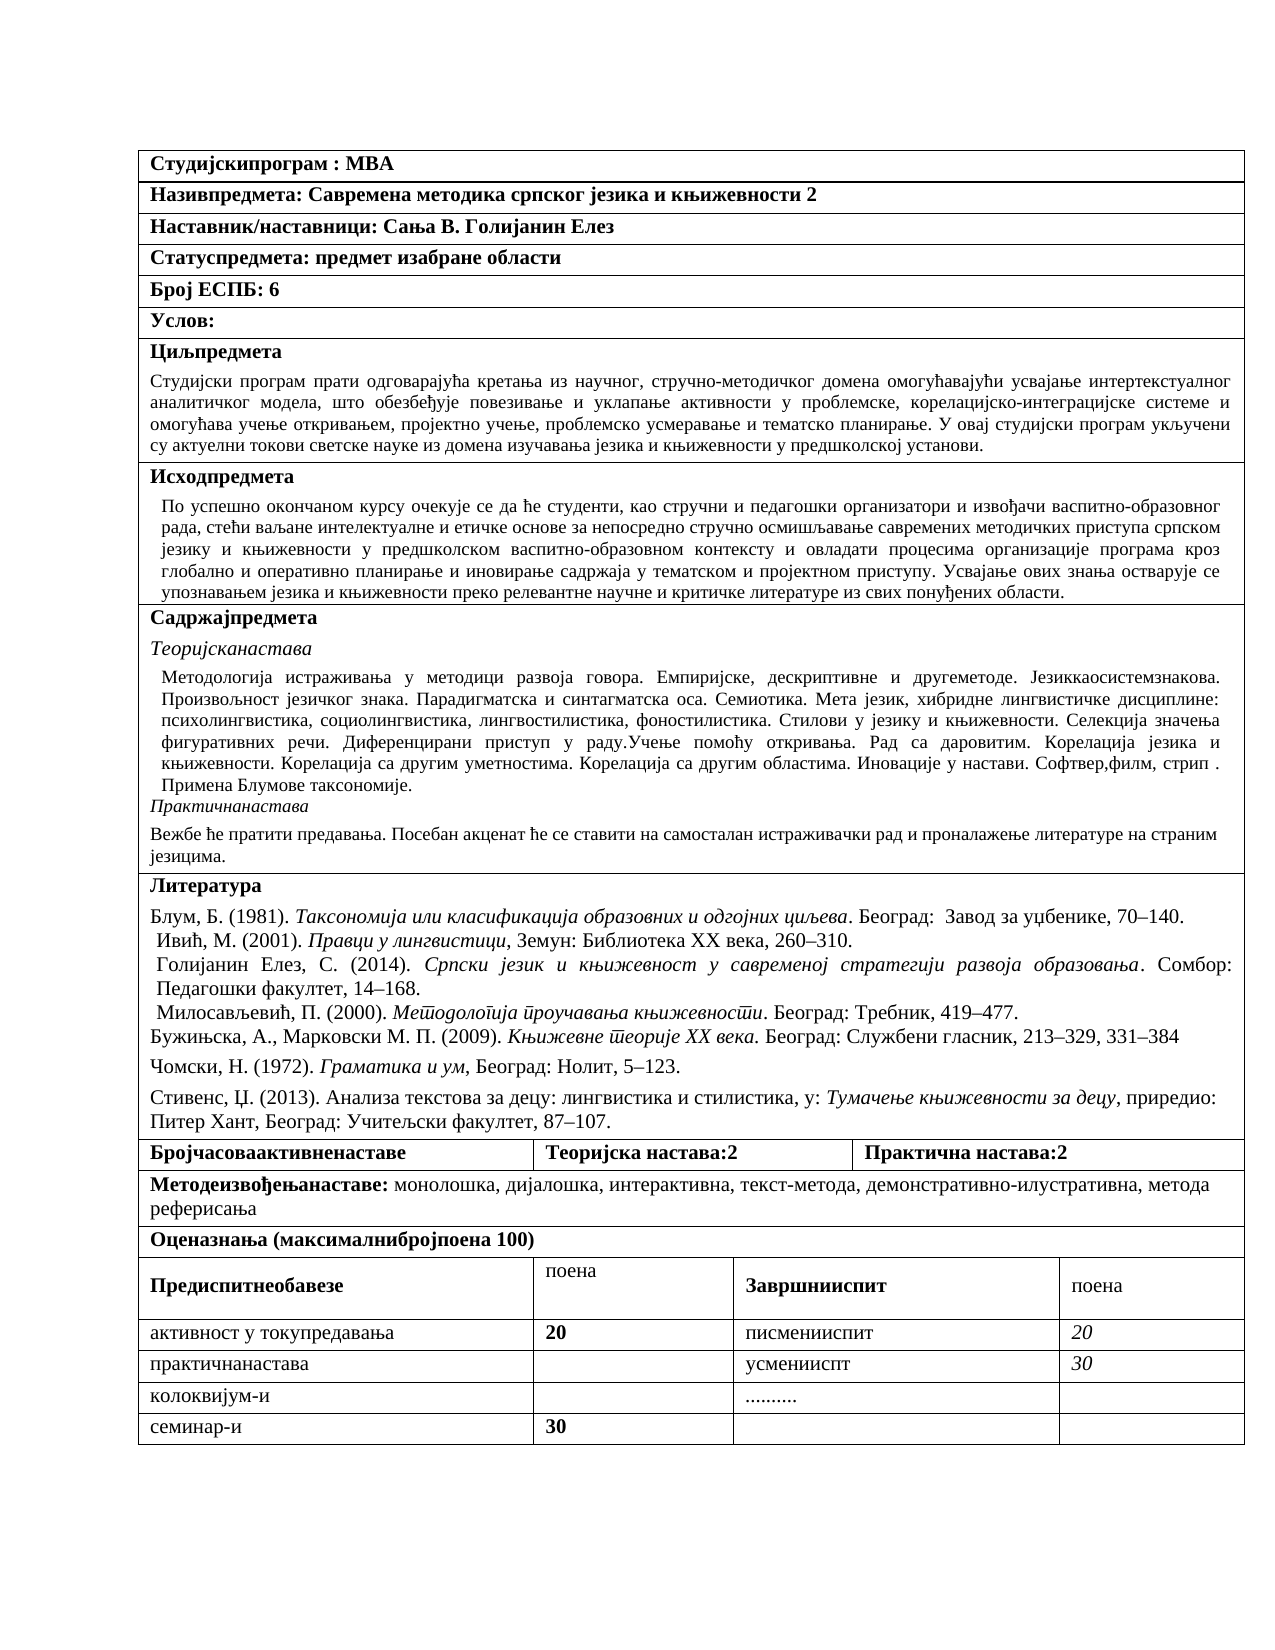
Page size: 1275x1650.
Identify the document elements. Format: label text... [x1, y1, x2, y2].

table_cell .......... [734, 1383, 1059, 1413]
table_cell Број ЕСПБ: 6 [139, 276, 1244, 307]
table_cell колоквијум-и [139, 1383, 533, 1413]
table_cell [734, 1414, 1059, 1444]
table_cell Теоријска настава:2 [534, 1140, 852, 1170]
table_cell Статуспредмета: предмет изабране области [139, 245, 1244, 275]
table_cell Завршнииспит [734, 1258, 1059, 1319]
table_cell 20 [534, 1320, 733, 1350]
table_cell семинар-и [139, 1414, 533, 1444]
table_cell 30 [534, 1414, 733, 1444]
table_cell 30 [1060, 1351, 1244, 1382]
table_cell Називпредмета: Савремена методика српског језика и књижевности 2 [139, 183, 1244, 213]
table_cell [534, 1351, 733, 1382]
table_cell поена [1060, 1258, 1244, 1319]
table_cell Практична настава:2 [853, 1140, 1244, 1170]
table_cell [1060, 1383, 1244, 1413]
table_cell Оценазнања (максималнибројпоена 100) [139, 1227, 1244, 1257]
table_header Студијскипрограм : МВА [139, 151, 1244, 181]
table_cell усменииспт [734, 1351, 1059, 1382]
table_cell активност у токупредавања [139, 1320, 533, 1350]
table_cell Исходпредмета По успешно окончаном курсу очекује се да ће студенти, као стручни и педагошки организатори и извођачи васпитно-образовног рада, стећи ваљане интелектуалне и етичке основе за непосредно стручно осмишљавање савремених методичких приступа српском језику и књижевности у предшколском васпитно-образовном контексту и овладати процесима организације програма кроз глобално и оперативно планирање и иновирање садржаја у тематском и пројектном приступу. Усвајање ових знања остварује се упознавањем језика и књижевности преко релевантне научне и критичке литературе из свих понуђених области. [139, 463, 1244, 604]
table_cell практичнанастава [139, 1351, 533, 1382]
table_cell 20 [1060, 1320, 1244, 1350]
table_cell [534, 1383, 733, 1413]
table_cell Садржајпредмета Теоријсканастава Методологија истраживања у методици развоја говора. Емпиријске, дескриптивне и другеметоде. Језиккаосистемзнакова. Произвољност језичког знака. Парадигматска и синтагматска оса. Семиотика. Мета језик, хибридне лингвистичке дисциплине: психолингвистика, социолингвистика, лингвостилистика, фоностилистика. Стилови у језику и књижевности. Селекција значења фигуративних речи. Диференцирани приступ у раду.Учење помоћу откривања. Рад са даровитим. Корелација језика и књижевности. Корелација са другим уметностима. Корелација са другим областима. Иновације у настави. Софтвер,филм, стрип . Примена Блумове таксономије. Практичнанастава Вежбе ће пратити предавања. Посебан акценат ће се ставити на самосталан истраживачки рад и проналажење литературе на страним језицима. [139, 605, 1244, 872]
table_cell Методеизвођењанаставе: монолошка, дијалошка, интерактивна, текст-метода, демонстративно-илустративна, метода реферисања [139, 1171, 1244, 1226]
table_cell писменииспит [734, 1320, 1059, 1350]
table_cell [1060, 1414, 1244, 1444]
table_cell Наставник/наставници: Сања В. Голијанин Елез [139, 214, 1244, 244]
table_cell Циљпредмета Студијски програм прати одговарајућа кретања из научног, стручно-методичког домена омогућавајући усвајање интертекстуалног аналитичког модела, што обезбеђује повезивање и уклапање активности у проблемске, корелацијско-интеграцијске системе и омогућава учење откривањем, пројектно учење, проблемско усмеравање и тематско планирање. У овај студијски програм укључени су актуелни токови светске науке из домена изучавања језика и књижевности у предшколској установи. [139, 339, 1244, 462]
table_cell поена [534, 1258, 733, 1319]
table_cell Услов: [139, 308, 1244, 338]
table_cell Литература Блум, Б. (1981). Таксономија или класификација образовних и одгојних циљева. Београд: Завод за уџбенике, 70–140. Ивић, М. (2001). Правци у лингвистици, Земун: Библиотека XX века, 260–310. Голијанин Елез, С. (2014). Српски језик и књижевност у савременој стратегији развоја образовања. Сомбор: Педагошки факултет, 14–168. Милосављевић, П. (2000). Методологија проучавања књижевности. Београд: Требник, 419–477. Бужињска, А., Марковски М. П. (2009). Књижевне теорије XX века. Београд: Службени гласник, 213–329, 331–384 Чомски, Н. (1972). Граматика и ум, Београд: Нолит, 5–123. Стивенс, Џ. (2013). Анализа текстова за децу: лингвистика и стилистика, у: Тумачење књижевности за децу, приредио: Питер Хант, Београд: Учитељски факултет, 87–107. [139, 874, 1244, 1139]
table_cell Предиспитнеобавезе [139, 1258, 533, 1319]
table_cell Бројчасоваактивненаставе [139, 1140, 533, 1170]
